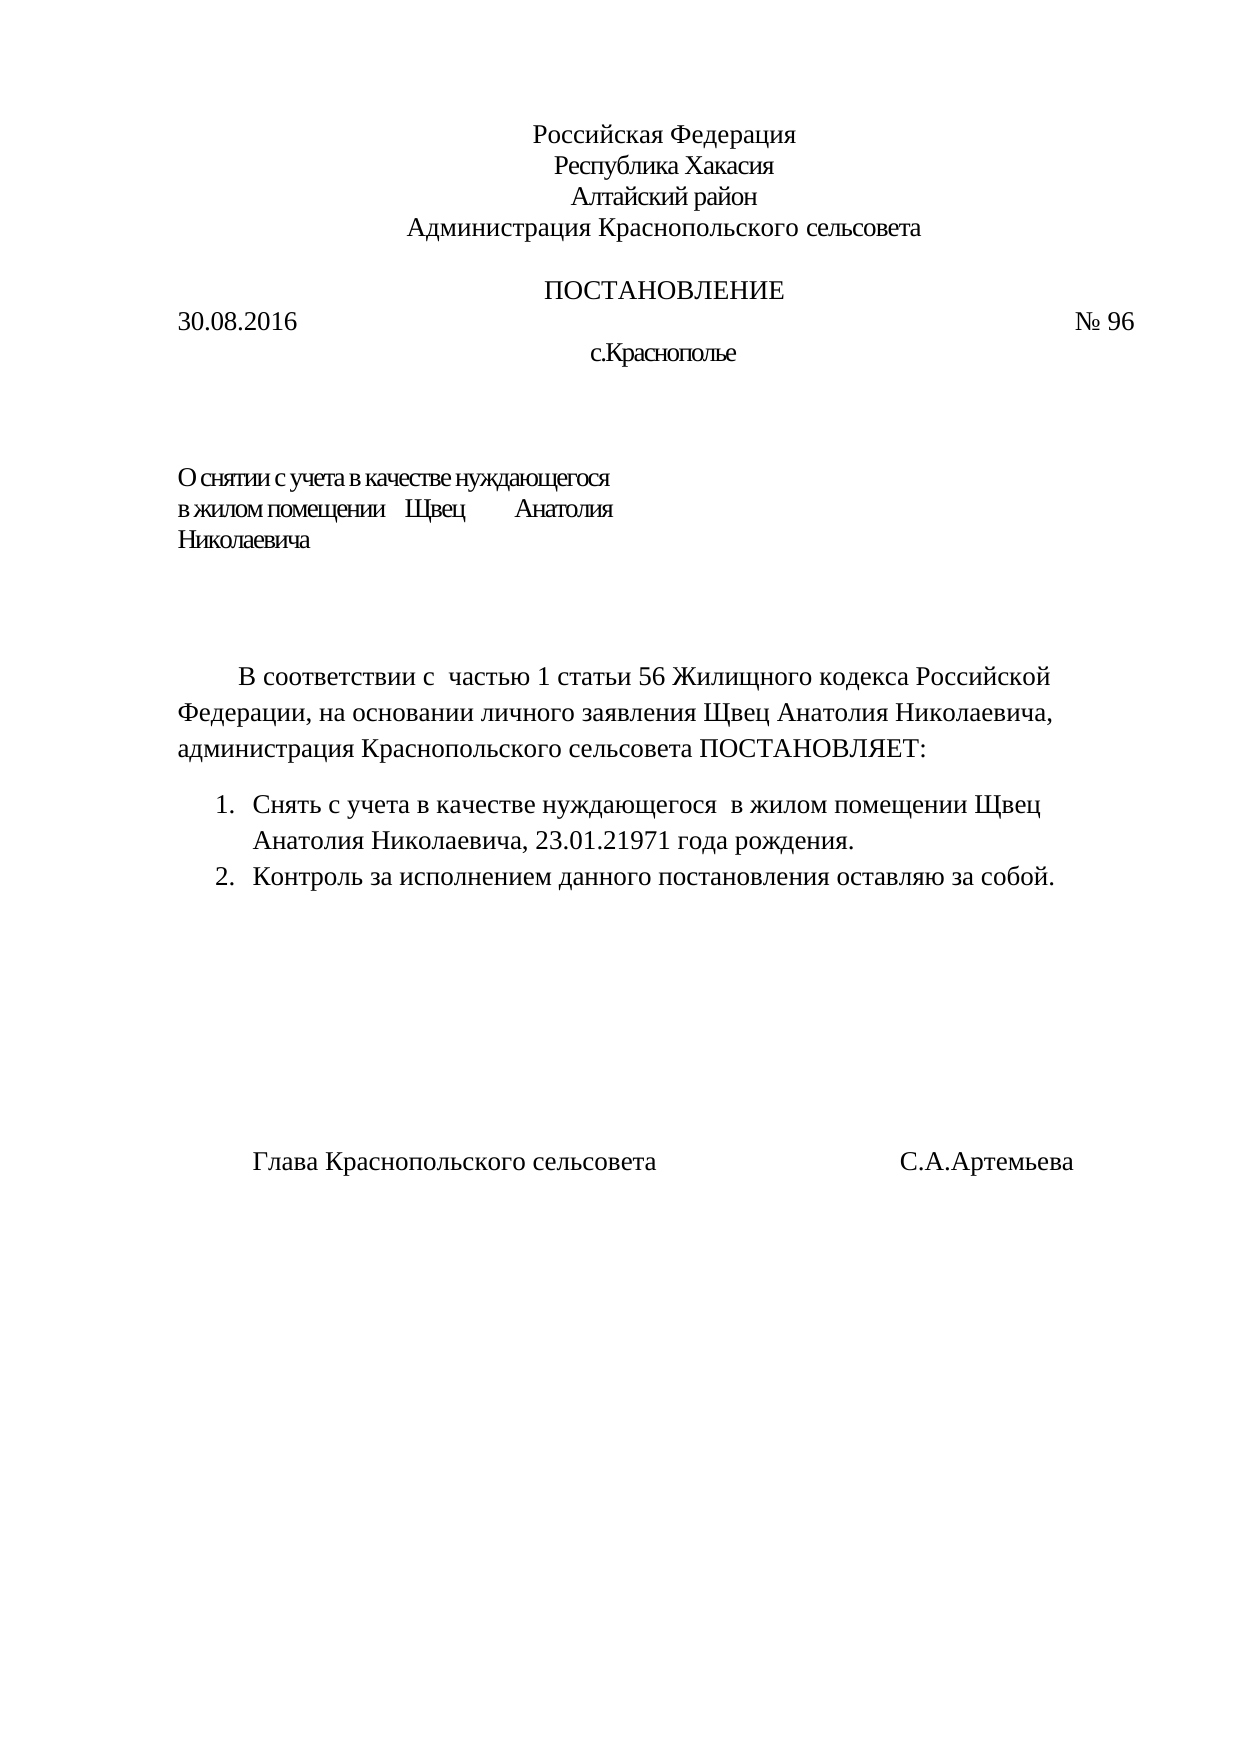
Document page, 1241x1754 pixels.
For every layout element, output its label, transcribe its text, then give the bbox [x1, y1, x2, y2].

text в жилом помещении Щвец Анатолия [177, 492, 1152, 523]
text 30.08.2016 № 96 [177, 305, 1152, 336]
text Николаевича [177, 523, 1152, 554]
text ПОСТАНОВЛЕНИЕ [177, 274, 1152, 305]
text Российская Федерация [177, 118, 1152, 149]
list Снять с учета в качестве нуждающегося в жилом помещении Щвец Анатолия Николаевича, 23.01.21971 года рождения. [215, 788, 1152, 855]
text Администрация Краснопольского сельсовета [177, 212, 1152, 243]
text Республика Хакасия [177, 149, 1152, 180]
text с.Краснополье [177, 336, 1152, 367]
text Алтайский район [177, 180, 1152, 212]
text О снятии с учета в качестве нуждающегося [177, 461, 1152, 492]
list Контроль за исполнением данного постановления оставляю за собой. [215, 860, 1152, 891]
text В соответствии с частью 1 статьи 56 Жилищного кодекса Российской Федерации, на основании личного заявления Щвец Анатолия Николаевича, администрация Краснопольского сельсовета ПОСТАНОВЛЯЕТ: [177, 660, 1152, 763]
list Глава Краснопольского сельсовета С.А.Артемьева [252, 1146, 1152, 1177]
